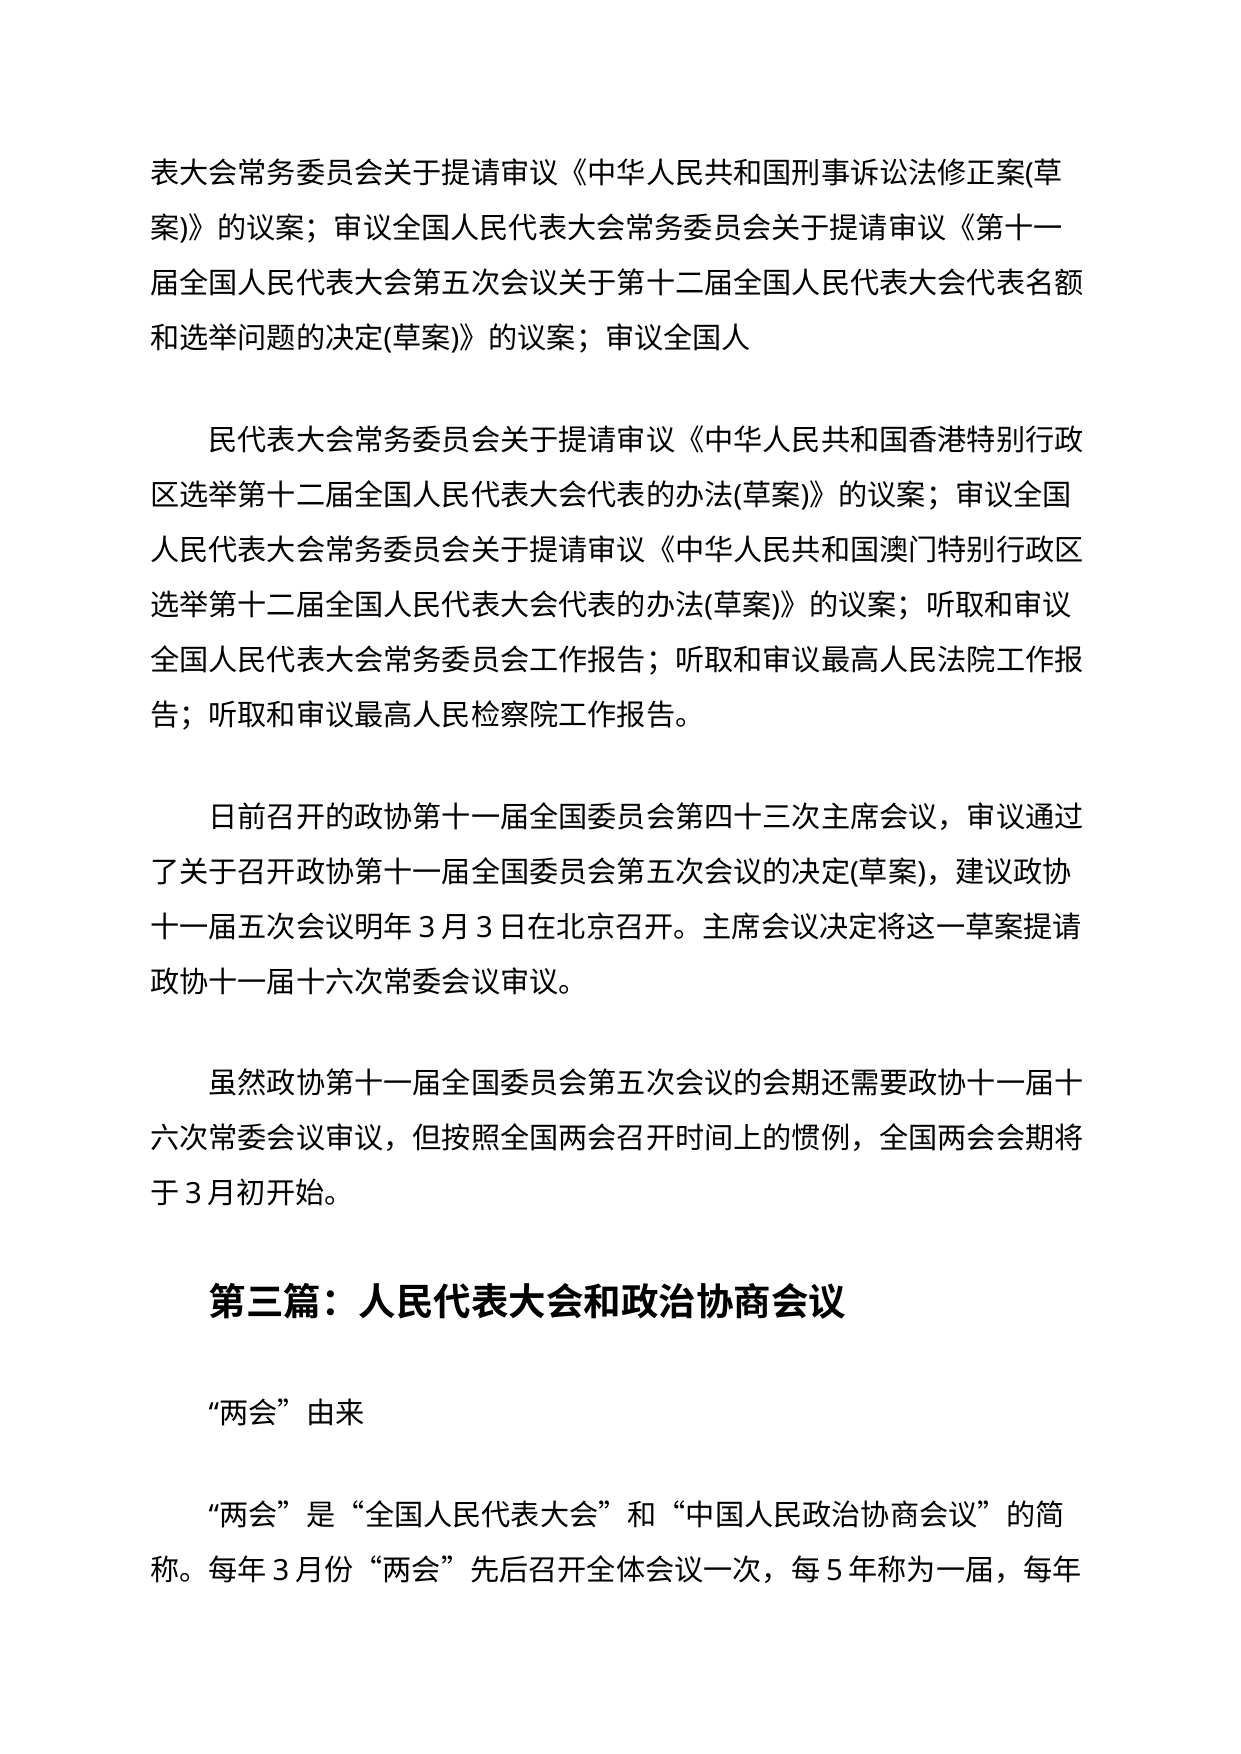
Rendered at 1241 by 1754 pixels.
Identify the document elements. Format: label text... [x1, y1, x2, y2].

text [150, 1491, 1090, 1588]
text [150, 150, 1090, 357]
text 日前召开的政协第十一届全国委员会第四十三次主席会议，审议通过了关于召开政协第十一届全国委员会第五次会议的决定(草案)，建议政协十一届五次会议明年3月3日在北京召开。主席会议决定将这一草案提请政协十一届十六次常委会议审议。 [150, 793, 1090, 1001]
text 虽然政协第十一届全国委员会第五次会议的会期还需要政协十一届十六次常委会议审议，但按照全国两会召开时间上的惯例，全国两会会期将于3月初开始。 [150, 1060, 1090, 1212]
text “两会”由来 [150, 1389, 1090, 1432]
text 民代表大会常务委员会关于提请审议《中华人民共和国香港特别行政区选举第十二届全国人民代表大会代表的办法(草案)》的议案；审议全国人民代表大会常务委员会关于提请审议《中华人民共和国澳门特别行政区选举第十二届全国人民代表大会代表的办法(草案)》的议案；听取和审议全国人民代表大会常务委员会工作报告；听取和审议最高人民法院工作报告；听取和审议最高人民检察院工作报告。 [150, 417, 1090, 734]
text 第三篇：人民代表大会和政治协商会议 [150, 1272, 1090, 1326]
